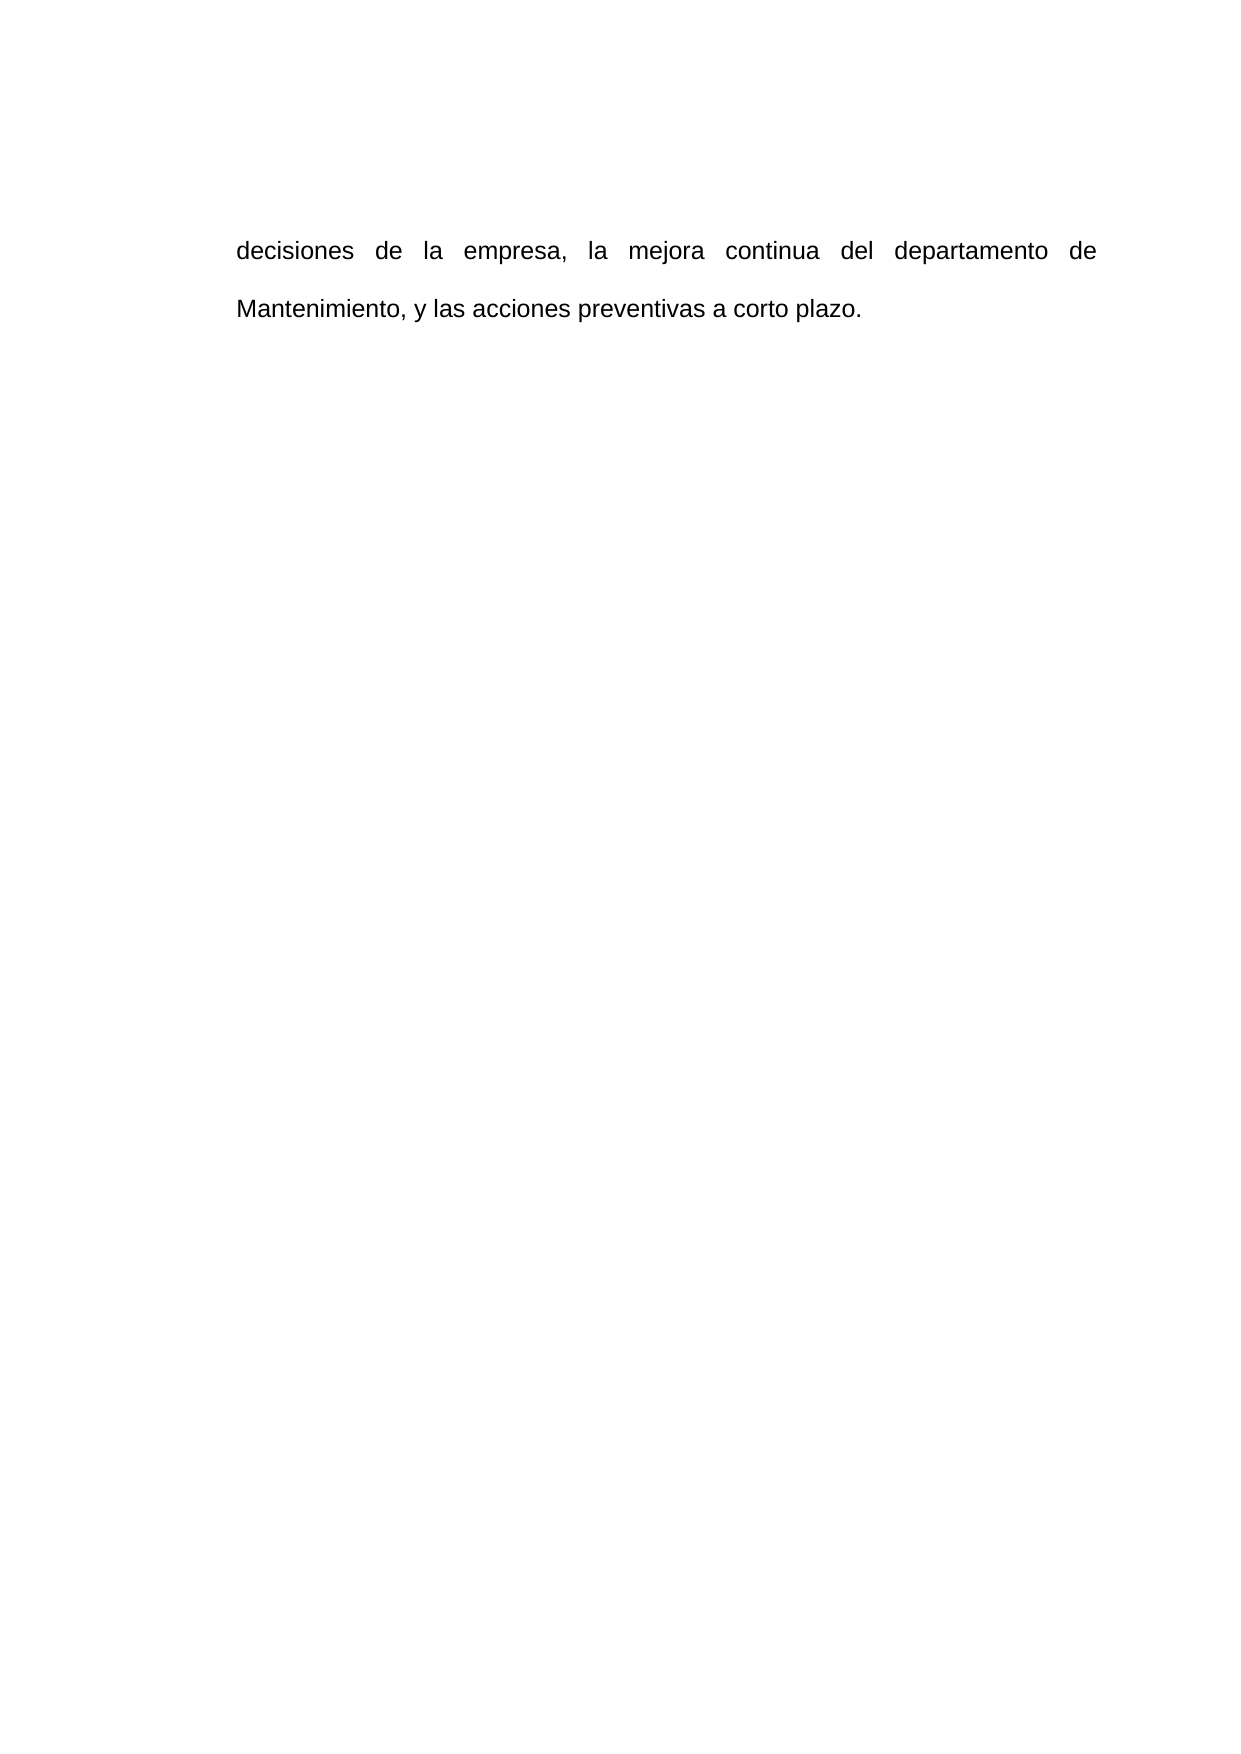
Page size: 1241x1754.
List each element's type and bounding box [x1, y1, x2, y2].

list [236, 236, 1098, 322]
